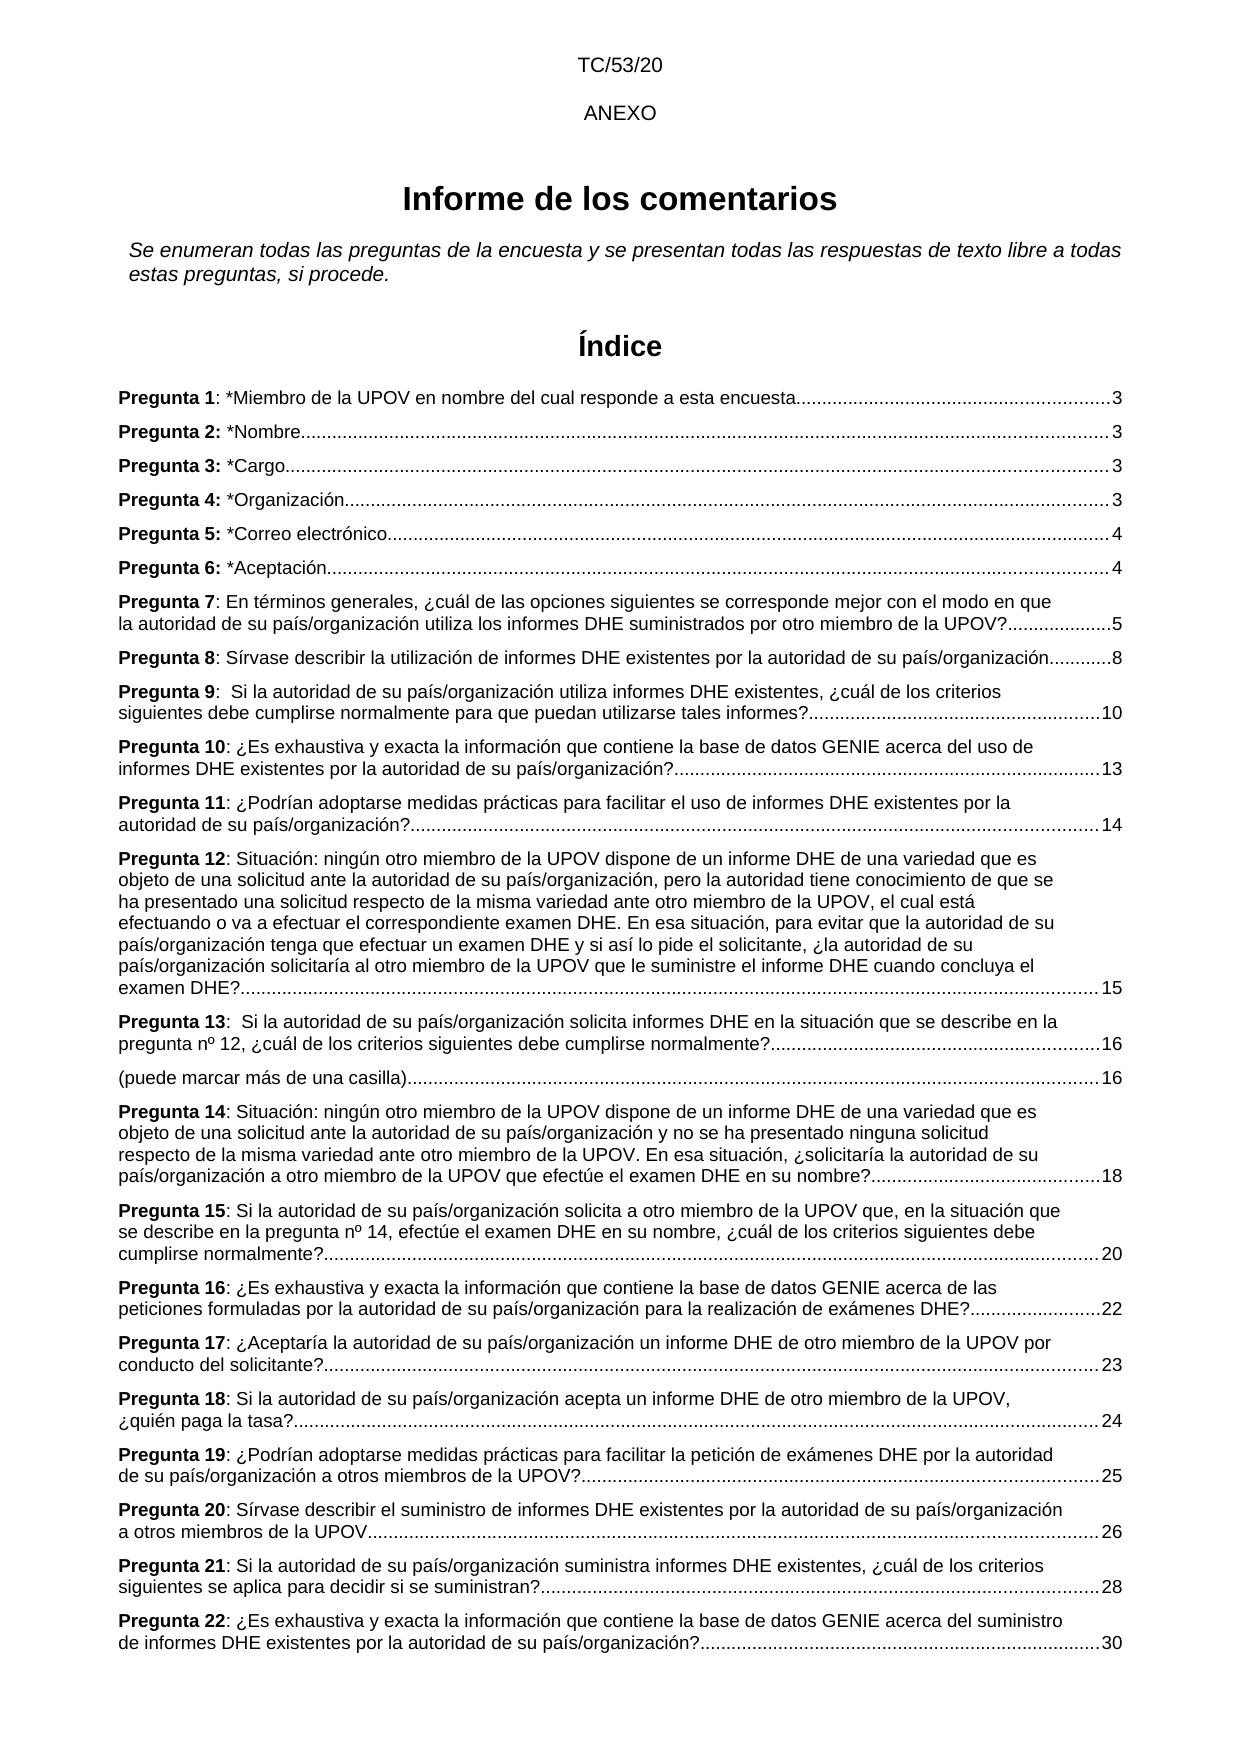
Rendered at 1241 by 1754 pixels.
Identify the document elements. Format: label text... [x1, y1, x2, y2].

text Pregunta 18: Si la autoridad de su país/organización acepta un informe DHE de otro miembro de la UPOV, ¿quién paga la tasa? 24 [118, 1388, 1063, 1431]
text Pregunta 15: Si la autoridad de su país/organización solicita a otro miembro de la UPOV que, en la situación que se describe en la pregunta nº 14, efectúe el examen DHE en su nombre, ¿cuál de los criterios siguientes debe cumplirse normalmente? 20 [118, 1199, 1063, 1264]
text Índice [118, 329, 1122, 363]
text Pregunta 8: Sírvase describir la utilización de informes DHE existentes por la autoridad de su país/organización. 8 [118, 647, 1063, 668]
text Pregunta 2: *Nombre 3 [118, 421, 1063, 442]
text Pregunta 5: *Correo electrónico 4 [118, 523, 1063, 544]
text Pregunta 16: ¿Es exhaustiva y exacta la información que contiene la base de datos GENIE acerca de las peticiones formuladas por la autoridad de su país/organización para la realización de exámenes DHE? 22 [118, 1277, 1063, 1320]
text Pregunta 3: *Cargo 3 [118, 455, 1063, 476]
text Pregunta 21: Si la autoridad de su país/organización suministra informes DHE existentes, ¿cuál de los criterios siguientes se aplica para decidir si se suministran? 28 [118, 1555, 1063, 1598]
text Se enumeran todas las preguntas de la encuesta y se presentan todas las respuestas de texto libre a todas estas preguntas, si procede. [128, 238, 1124, 286]
text (puede marcar más de una casilla) 16 [118, 1067, 1063, 1088]
text Pregunta 6: *Aceptación 4 [118, 557, 1063, 578]
text Pregunta 4: *Organización 3 [118, 489, 1063, 510]
text Pregunta 17: ¿Aceptaría la autoridad de su país/organización un informe DHE de otro miembro de la UPOV por conducto del solicitante? 23 [118, 1332, 1063, 1375]
text Pregunta 11: ¿Podrían adoptarse medidas prácticas para facilitar el uso de informes DHE existentes por la autoridad de su país/organización? 14 [118, 792, 1063, 835]
text Pregunta 20: Sírvase describir el suministro de informes DHE existentes por la autoridad de su país/organización a otros miembros de la UPOV. 26 [118, 1499, 1063, 1542]
text Pregunta 9: Si la autoridad de su país/organización utiliza informes DHE existentes, ¿cuál de los criterios siguientes debe cumplirse normalmente para que puedan utilizarse tales informes? 10 [118, 681, 1063, 724]
text Pregunta 1: *Miembro de la UPOV en nombre del cual responde a esta encuesta 3 [118, 387, 1063, 408]
text Pregunta 14: Situación: ningún otro miembro de la UPOV dispone de un informe DHE de una variedad que es objeto de una solicitud ante la autoridad de su país/organización y no se ha presentado ninguna solicitud respecto de la misma variedad ante otro miembro de la UPOV. En esa situación, ¿solicitaría la autoridad de su país/organización a otro miembro de la UPOV que efectúe el examen DHE en su nombre? 18 [118, 1101, 1063, 1187]
text Pregunta 10: ¿Es exhaustiva y exacta la información que contiene la base de datos GENIE acerca del uso de informes DHE existentes por la autoridad de su país/organización? 13 [118, 736, 1063, 779]
text Pregunta 22: ¿Es exhaustiva y exacta la información que contiene la base de datos GENIE acerca del suministro de informes DHE existentes por la autoridad de su país/organización? 30 [118, 1610, 1063, 1653]
text Pregunta 12: Situación: ningún otro miembro de la UPOV dispone de un informe DHE de una variedad que es objeto de una solicitud ante la autoridad de su país/organización, pero la autoridad tiene conocimiento de que se ha presentado una solicitud respecto de la misma variedad ante otro miembro de la UPOV, el cual está efectuando o va a efectuar el correspondiente examen DHE. En esa situación, para evitar que la autoridad de su país/organización tenga que efectuar un examen DHE y si así lo pide el solicitante, ¿la autoridad de su país/organización solicitaría al otro miembro de la UPOV que le suministre el informe DHE cuando concluya el examen DHE? 15 [118, 847, 1063, 998]
text Informe de los comentarios [118, 179, 1122, 218]
text Pregunta 7: En términos generales, ¿cuál de las opciones siguientes se corresponde mejor con el modo en que la autoridad de su país/organización utiliza los informes DHE suministrados por otro miembro de la UPOV? 5 [118, 591, 1063, 634]
text Pregunta 13: Si la autoridad de su país/organización solicita informes DHE en la situación que se describe en la pregunta nº 12, ¿cuál de los criterios siguientes debe cumplirse normalmente? 16 [118, 1011, 1063, 1054]
text Pregunta 19: ¿Podrían adoptarse medidas prácticas para facilitar la petición de exámenes DHE por la autoridad de su país/organización a otros miembros de la UPOV? 25 [118, 1443, 1063, 1487]
